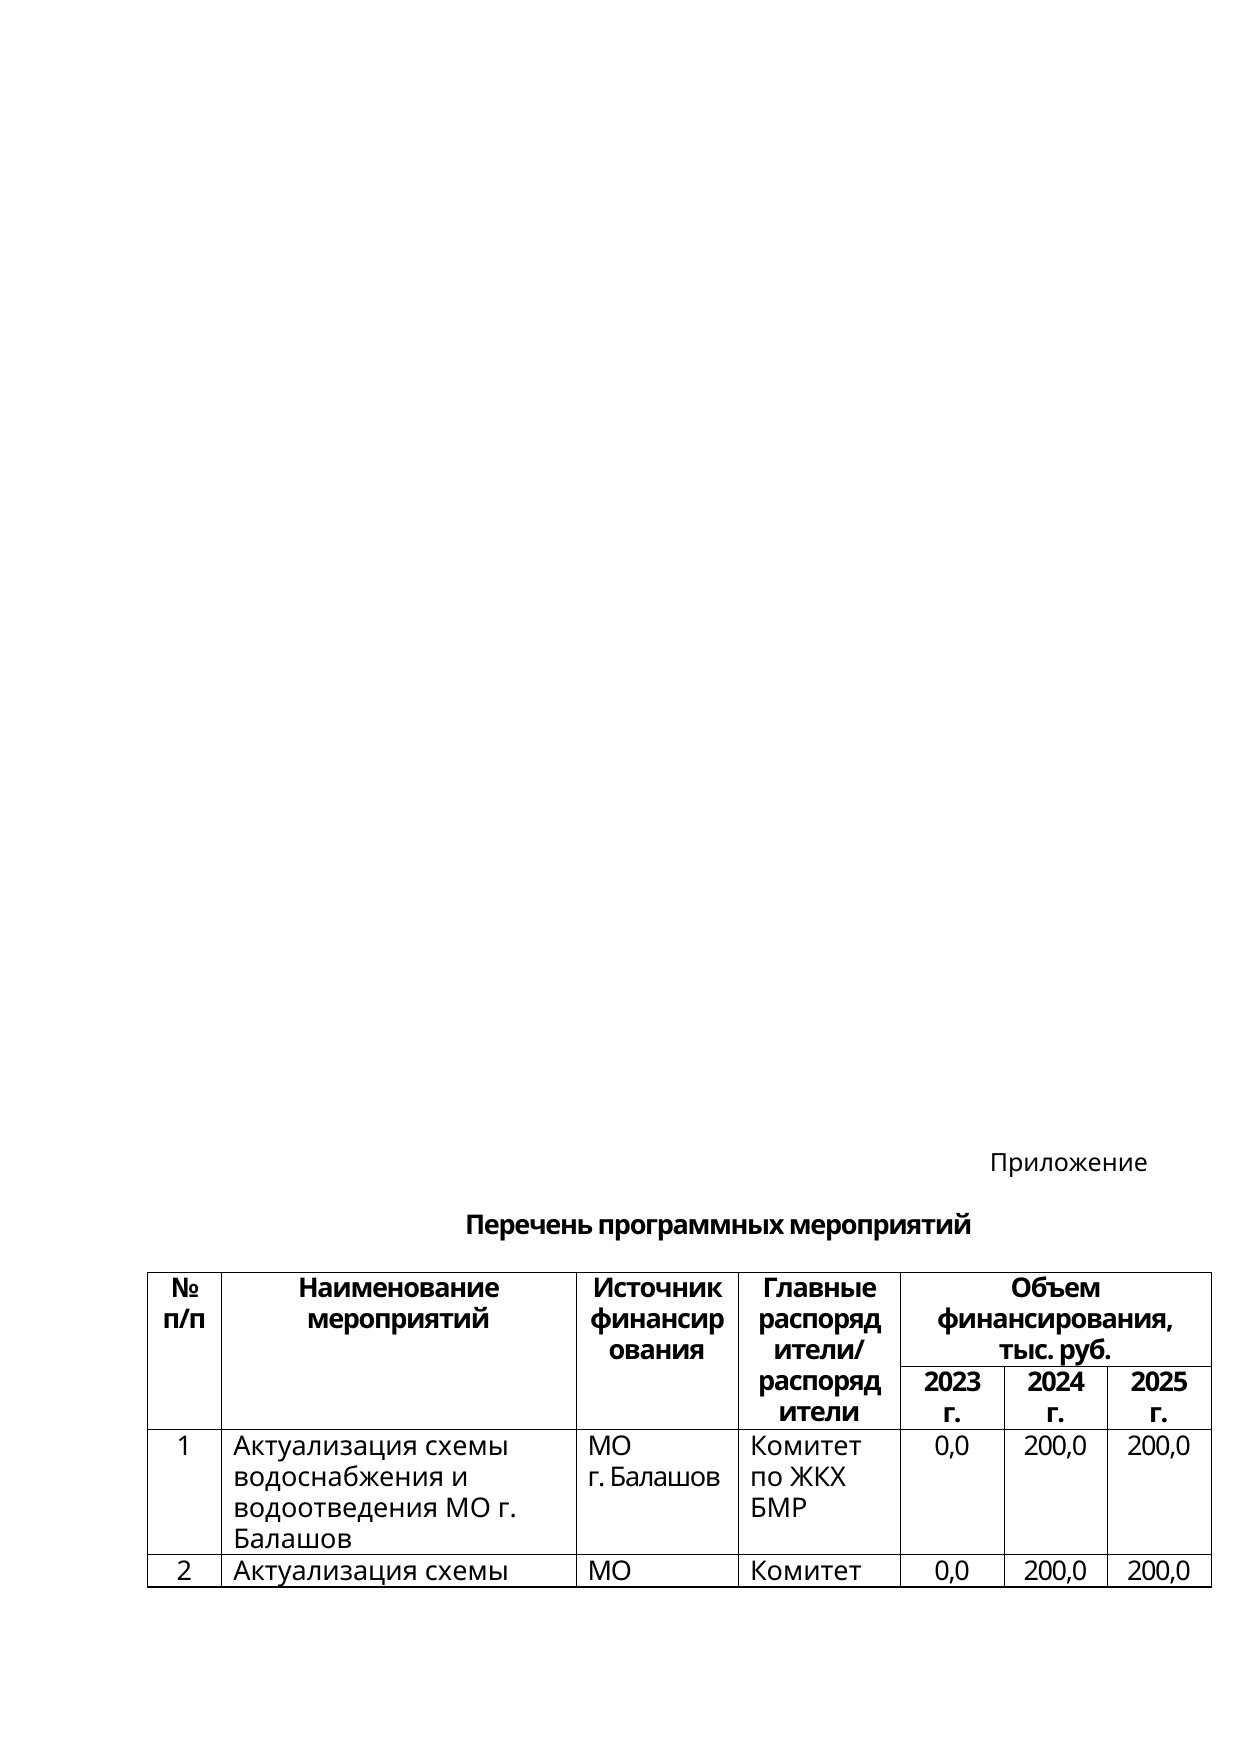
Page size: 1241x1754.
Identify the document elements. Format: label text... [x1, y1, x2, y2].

table_cell 200,0 [1108, 1555, 1211, 1586]
table_header Объем финансирования, тыс. руб. [901, 1273, 1211, 1366]
table_cell МО г. Балашов [577, 1555, 738, 1586]
table_header Источник финансирования [577, 1273, 738, 1429]
table_cell 200,0 [1005, 1430, 1107, 1554]
table_cell Актуализация схемы водоснабжения и водоотведения МО г. Балашов [222, 1430, 576, 1554]
table_cell 1 [148, 1430, 221, 1554]
table_cell МО г. Балашов [577, 1430, 738, 1554]
text Перечень программных мероприятий [197, 1210, 1166, 1241]
table_header № п/п [148, 1273, 221, 1429]
table_cell Комитет по ЖКХ БМР [739, 1430, 900, 1554]
table_header Главные распорядители/ распорядители [739, 1273, 900, 1429]
table_header Наименование мероприятий [222, 1273, 576, 1429]
table_cell 0,0 [901, 1430, 1004, 1554]
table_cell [222, 1555, 576, 1586]
table_cell 0,0 [901, 1555, 1004, 1586]
table_cell 2025 г. [1108, 1367, 1211, 1429]
table_cell 2 [148, 1555, 221, 1586]
table_cell 200,0 [1005, 1555, 1107, 1586]
table_cell 2024 г. [1005, 1367, 1107, 1429]
text Приложение [989, 1144, 1166, 1179]
table_cell 200,0 [1108, 1430, 1211, 1554]
table_cell Комитет по ЖКХ БМР [739, 1555, 900, 1586]
table_cell 2023 г. [901, 1367, 1004, 1429]
